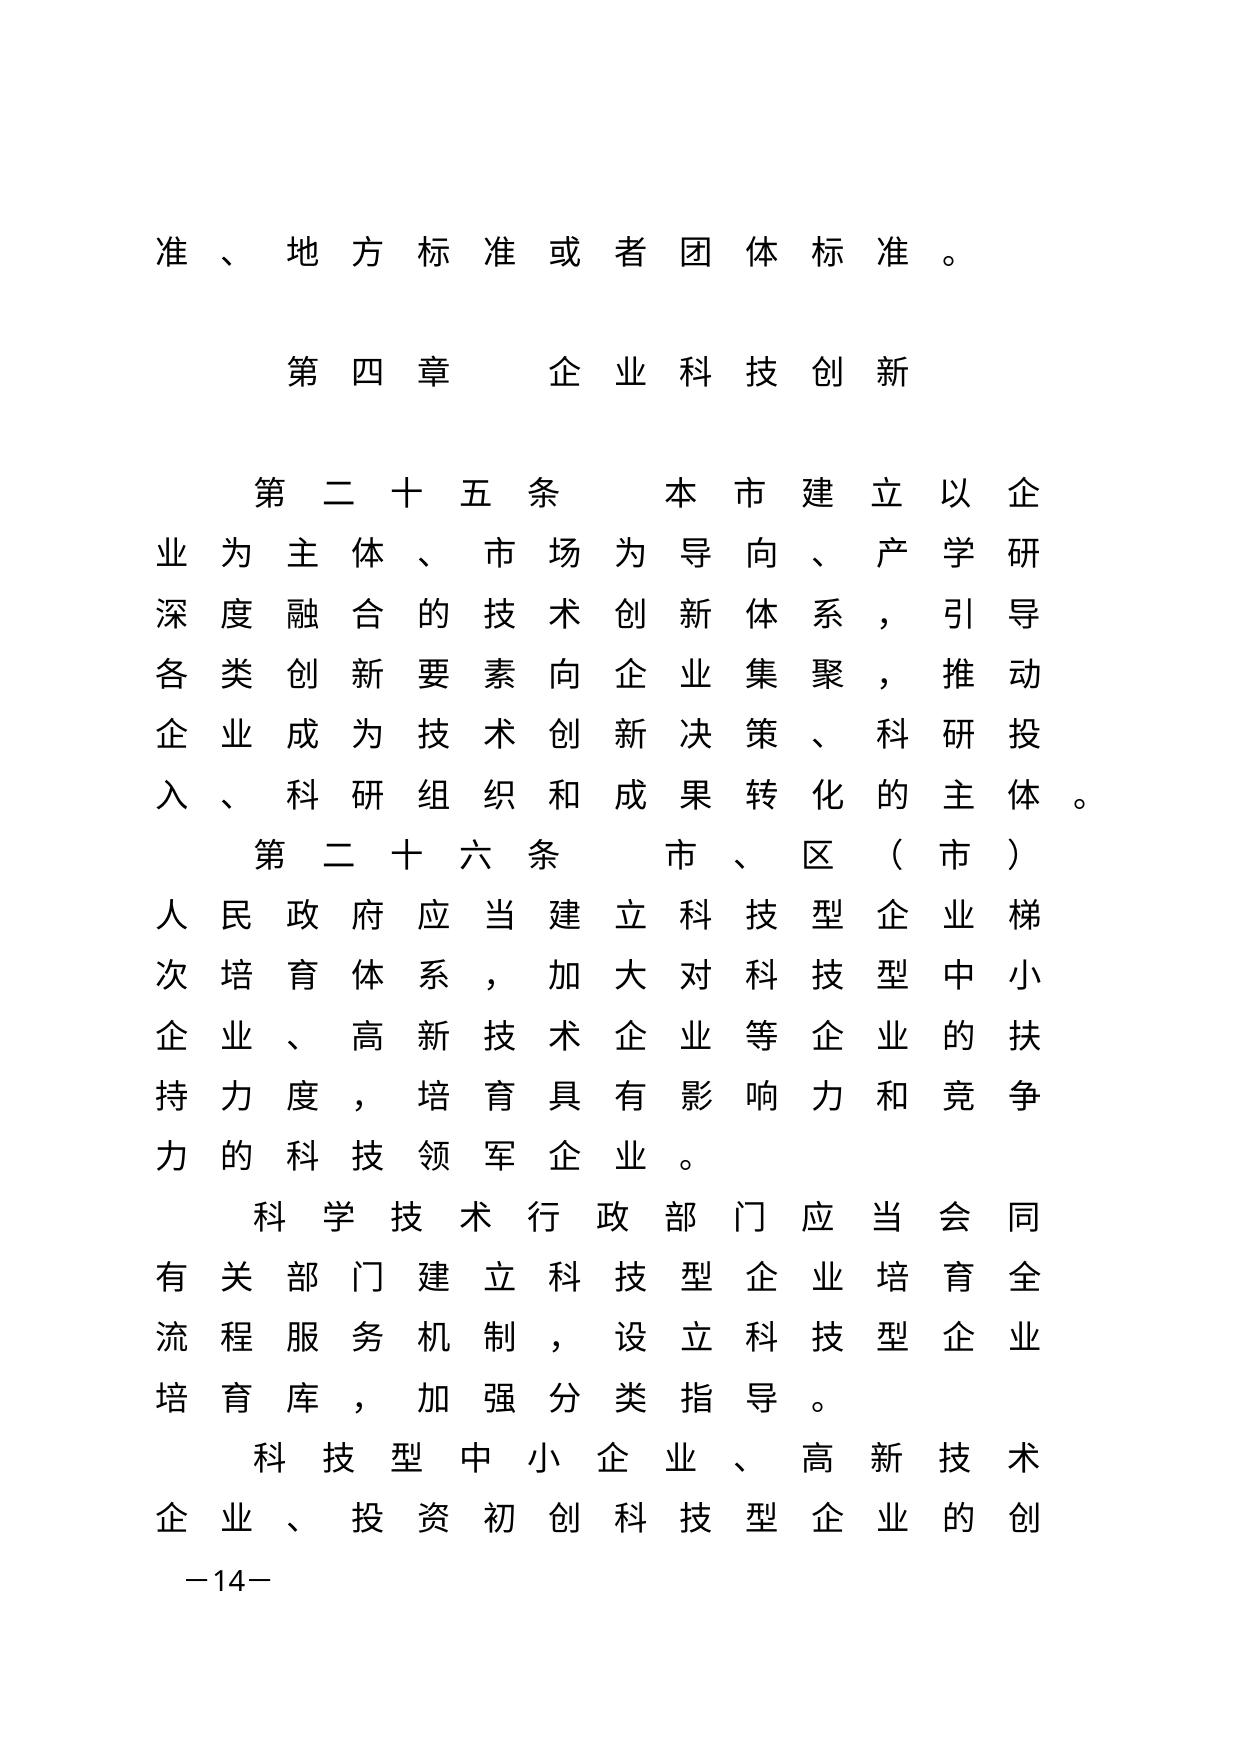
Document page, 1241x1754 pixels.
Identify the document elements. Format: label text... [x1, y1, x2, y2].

text 科学技术行政部门应当会同有关部门建立科技型企业培育全流程服务机制，设立科技型企业培育库，加强分类指导。 [155, 1184, 1073, 1426]
text 第四章 企业科技创新 [155, 340, 1073, 400]
text 第二十四条 政府有关部门应当引导科研机构、高等学校、企业和其他组织共同推进重大技术创新产品、服务标准的研究、制定；鼓励知识产权与技术标准有效融合，支持将科技成果转化为国际标准、国家标准、行业标准、地方标准或者团体标准。 [155, 219, 1073, 280]
text 第二十五条 本市建立以企业为主体、市场为导向、产学研深度融合的技术创新体系，引导各类创新要素向企业集聚，推动企业成为技术创新决策、科研投入、科研组织和成果转化的主体。 [155, 461, 1073, 823]
text 科技型中小企业、高新技术企业、投资初创科技型企业的创业投资企业等，按照国家有关规定享受税收等优惠政策。 [155, 1426, 1073, 1546]
text 第二十六条 市、区（市）人民政府应当建立科技型企业梯次培育体系，加大对科技型中小企业、高新技术企业等企业的扶持力度，培育具有影响力和竞争力的科技领军企业。 [155, 823, 1073, 1184]
